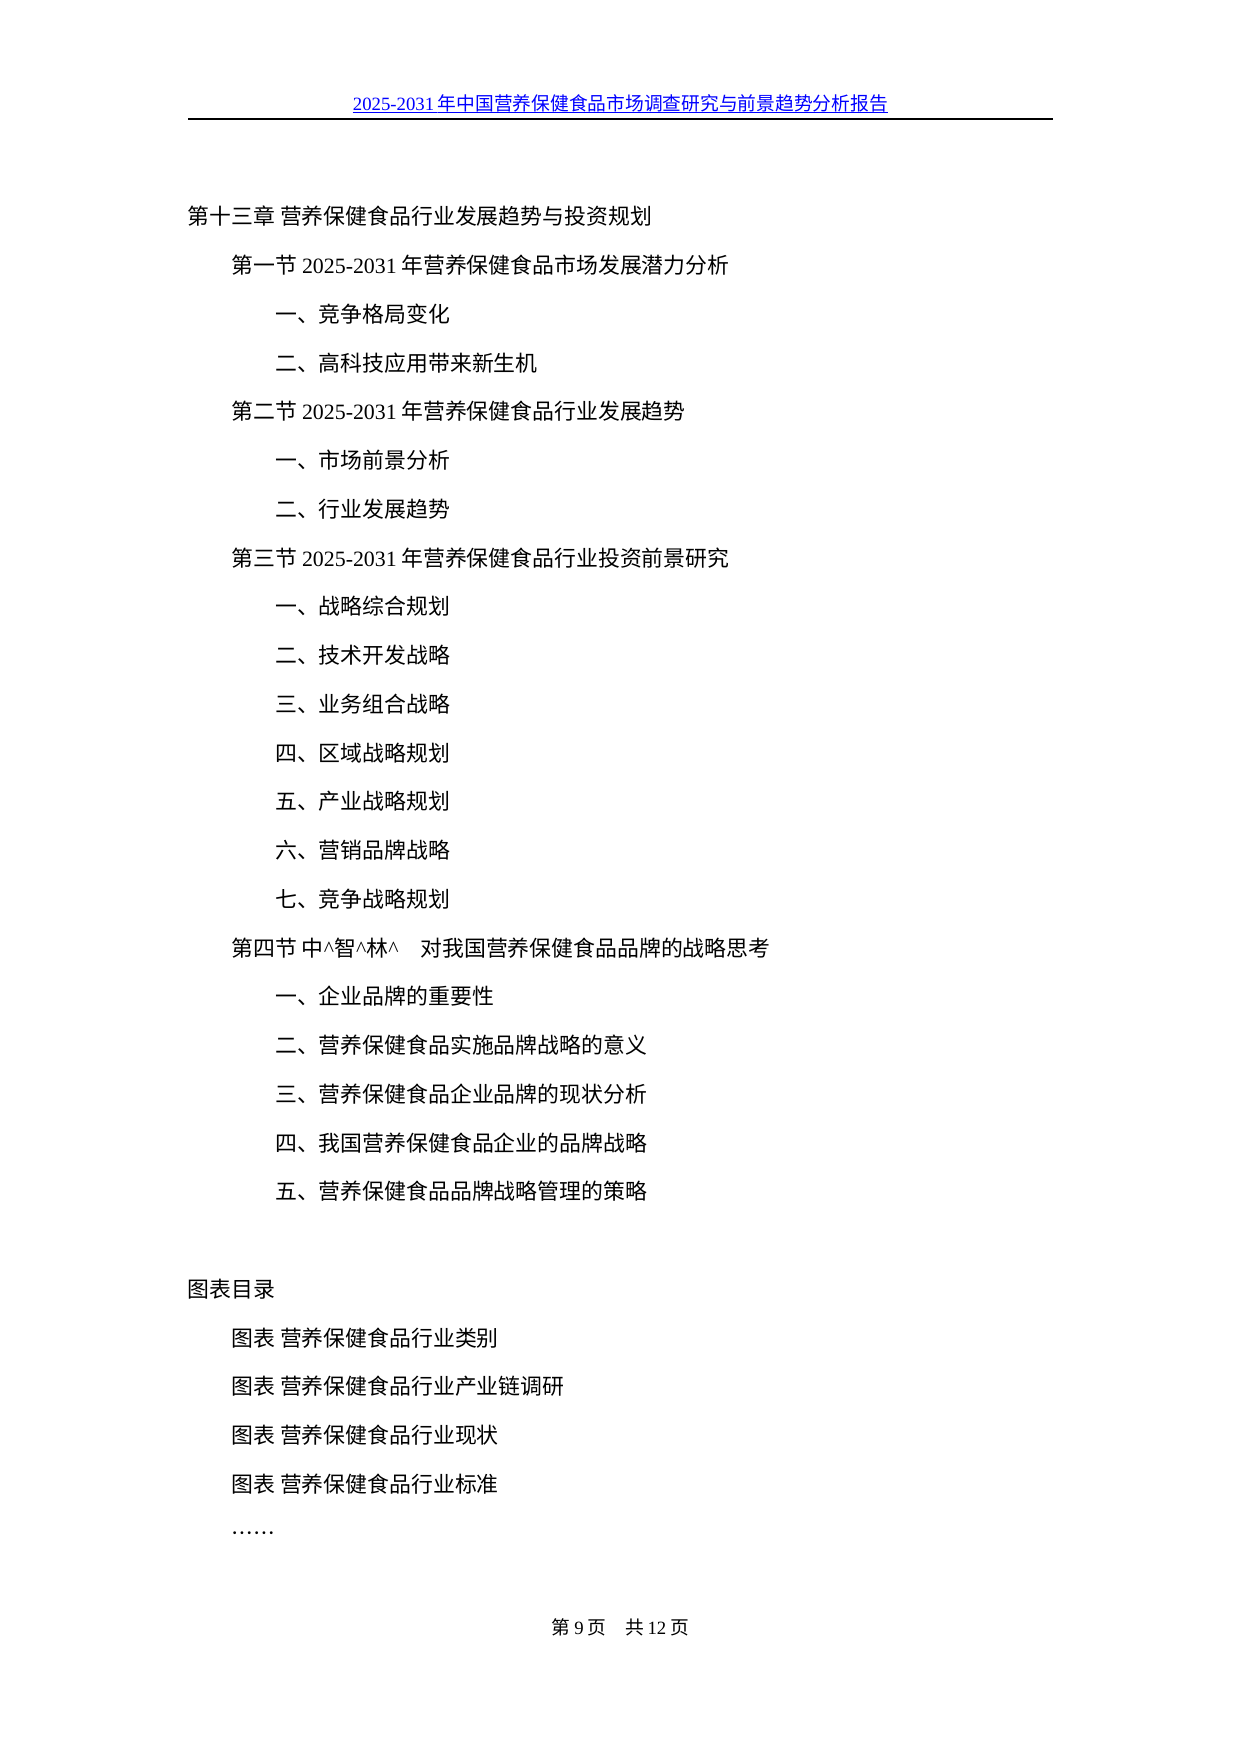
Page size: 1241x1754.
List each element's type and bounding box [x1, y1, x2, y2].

text [187, 150, 1053, 1548]
